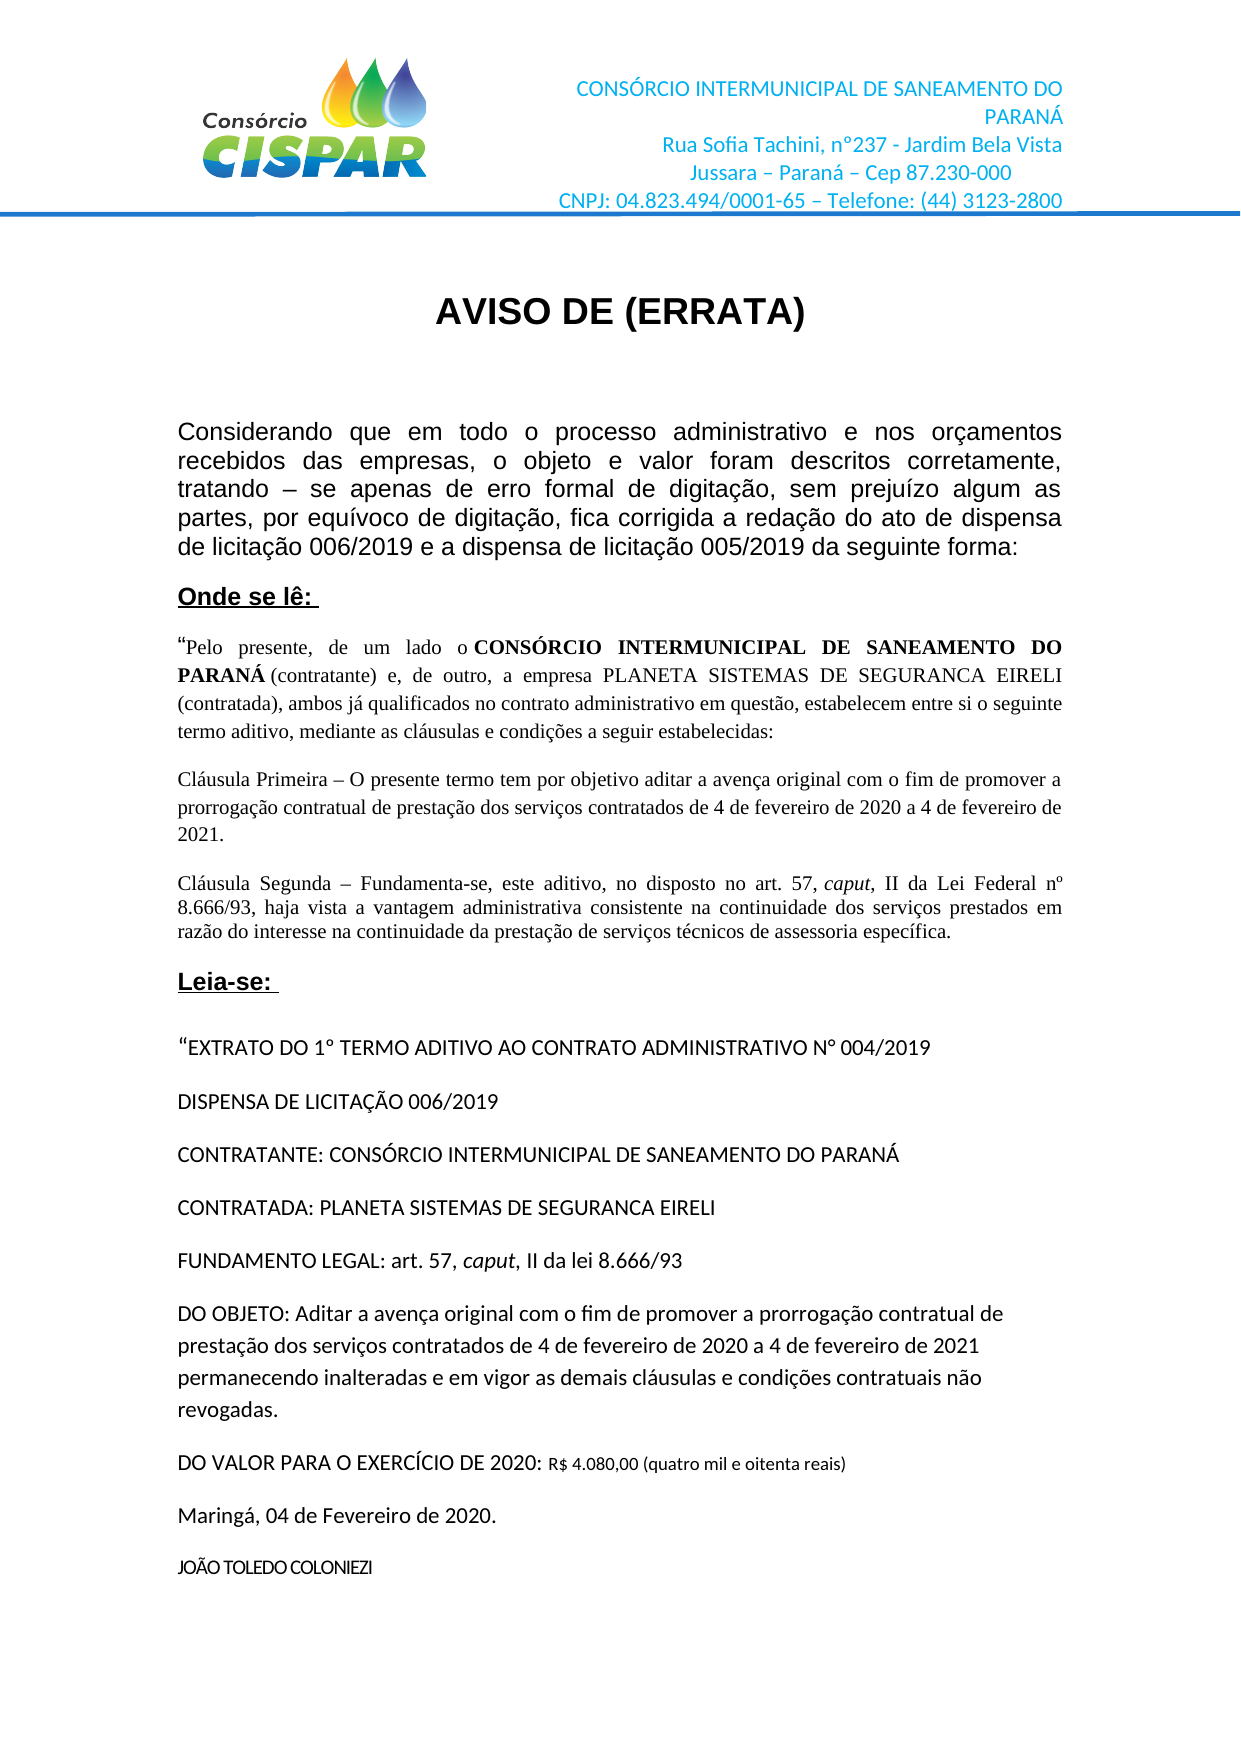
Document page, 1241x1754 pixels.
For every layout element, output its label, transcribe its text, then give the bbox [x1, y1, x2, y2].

text Maringá, 04 de Fevereiro de 2020. [177, 1501, 1063, 1529]
text “EXTRATO DO 1º TERMO ADITIVO AO CONTRATO ADMINISTRATIVO N° 004/2019 [177, 1031, 1063, 1061]
picture [203, 57, 427, 178]
text Cláusula Segunda – Fundamenta-se, este aditivo, no disposto no art. 57, caput, II da Lei Federal nº 8.666/93, haja vista a vantagem administrativa consistente na continuidade dos serviços prestados em razão do interesse na continuidade da prestação de serviços técnicos de assessoria específica. [177, 871, 1063, 943]
text Onde se lê: [177, 582, 1063, 610]
text Cláusula Primeira – O presente termo tem por objetivo aditar a avença original com o fim de promover a prorrogação contratual de prestação dos serviços contratados de 4 de fevereiro de 2020 a 4 de fevereiro de 2021. [177, 767, 1063, 846]
text Leia-se: [177, 967, 1063, 996]
text “Pelo presente, de um lado o CONSÓRCIO INTERMUNICIPAL DE SANEAMENTO DO PARANÁ (contratante) e, de outro, a empresa PLANETA SISTEMAS DE SEGURANCA EIRELI (contratada), ambos já qualificados no contrato administrativo em questão, estabelecem entre si o seguinte termo aditivo, mediante as cláusulas e condições a seguir estabelecidas: [177, 631, 1063, 743]
text DO VALOR PARA O EXERCÍCIO DE 2020: R$ 4.080,00 (quatro mil e oitenta reais) [177, 1448, 1063, 1476]
text CONTRATANTE: CONSÓRCIO INTERMUNICIPAL DE SANEAMENTO DO PARANÁ [177, 1140, 1063, 1168]
text Considerando que em todo o processo administrativo e nos orçamentos recebidos das empresas, o objeto e valor foram descritos corretamente, tratando – se apenas de erro formal de digitação, sem prejuízo algum as partes, por equívoco de digitação, fica corrigida a redação do ato de dispensa de licitação 006/2019 e a dispensa de licitação 005/2019 da seguinte forma: [177, 417, 1063, 561]
text FUNDAMENTO LEGAL: art. 57, caput, II da lei 8.666/93 [177, 1246, 1063, 1274]
text DISPENSA DE LICITAÇÃO 006/2019 [177, 1087, 1063, 1115]
text CONTRATADA: PLANETA SISTEMAS DE SEGURANCA EIRELI [177, 1193, 1063, 1221]
text AVISO DE (ERRATA) [177, 289, 1063, 332]
text DO OBJETO: Aditar a avença original com o fim de promover a prorrogação contratual de prestação dos serviços contratados de 4 de fevereiro de 2020 a 4 de fevereiro de 2021 permanecendo inalteradas e em vigor as demais cláusulas e condições contratuais não revogadas. [177, 1299, 1063, 1423]
text JOÃO TOLEDO COLONIEZI [177, 1554, 1063, 1580]
